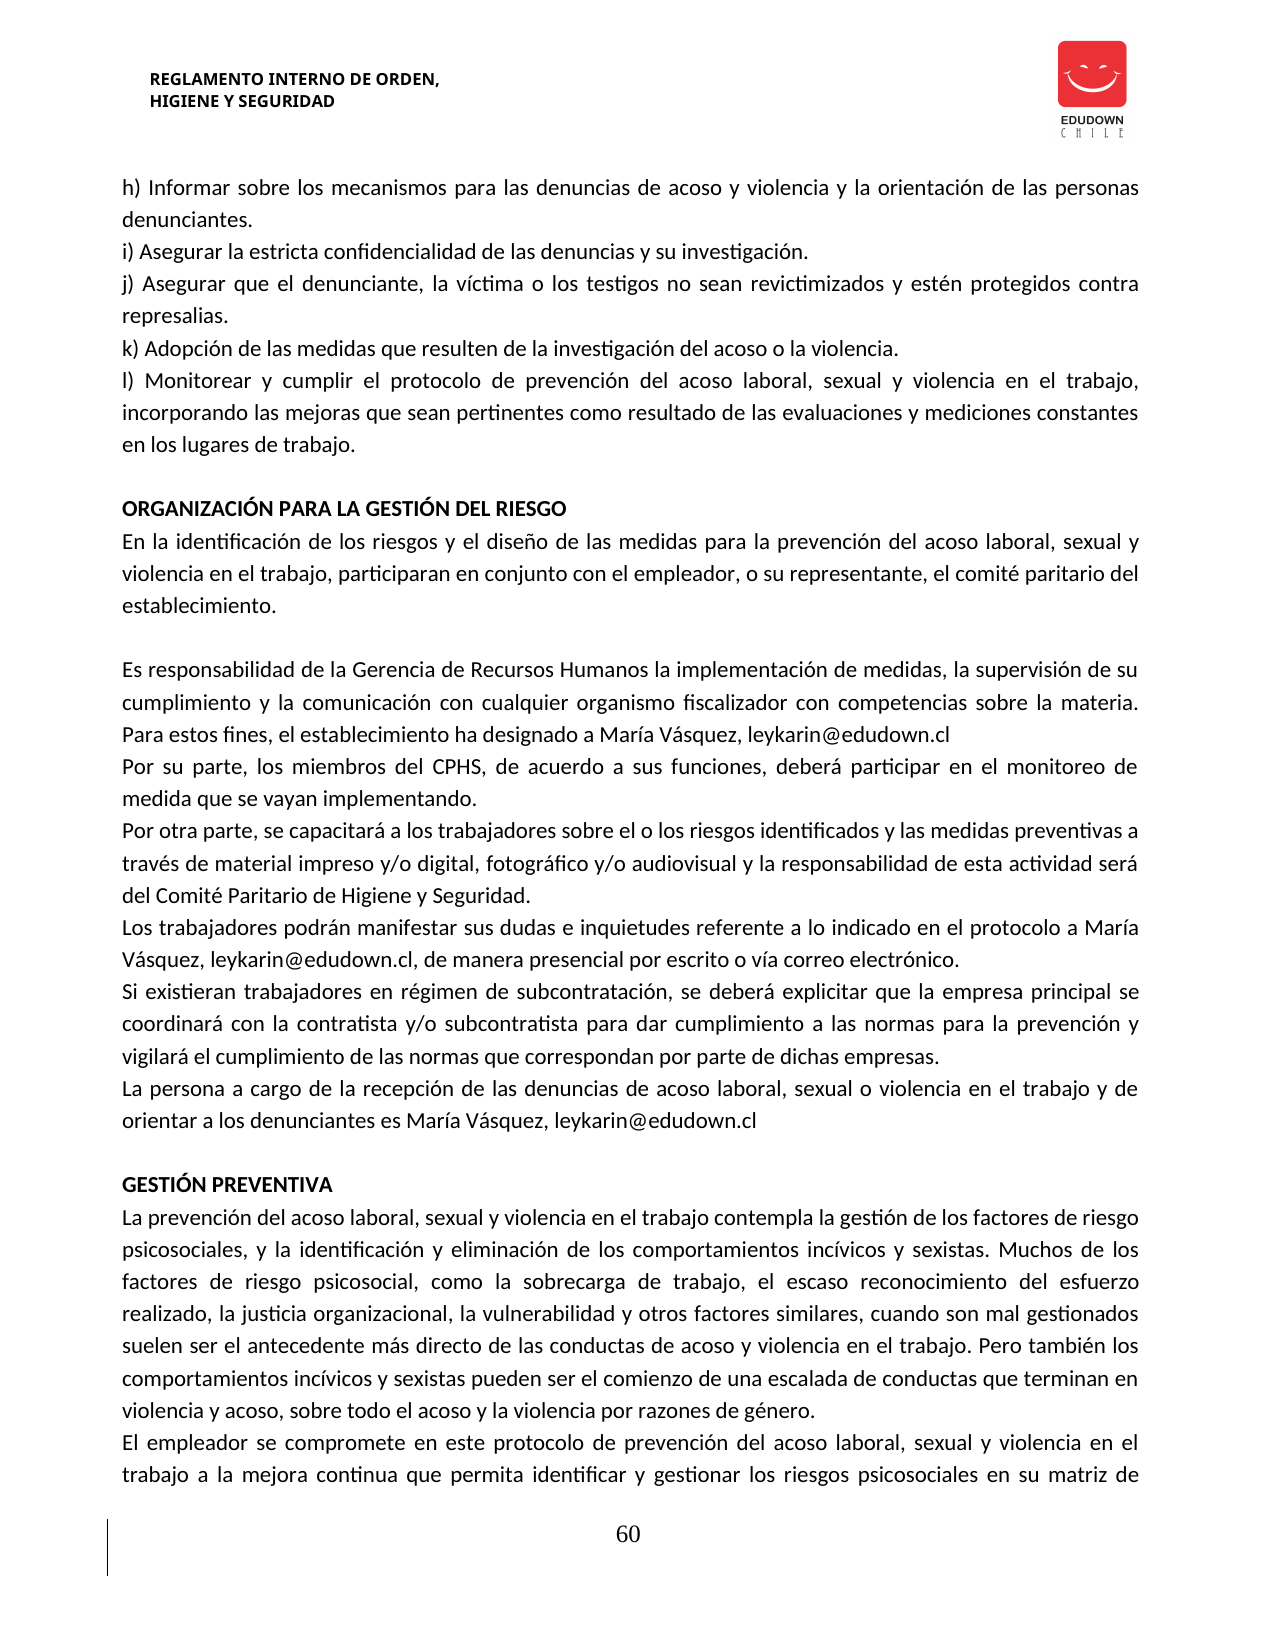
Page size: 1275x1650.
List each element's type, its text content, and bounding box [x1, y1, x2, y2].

text María Vásquez, leykarin@edudown.cl [122, 656, 1141, 748]
text empleador [122, 1428, 1141, 1488]
text empleador, el comité paritario del establecimiento. [122, 527, 1141, 619]
text María Vásquez, leykarin@edudown.cl [122, 1074, 1141, 1134]
text María Vásquez, leykarin@edudown.cl [122, 913, 1141, 973]
picture [1052, 35, 1133, 144]
